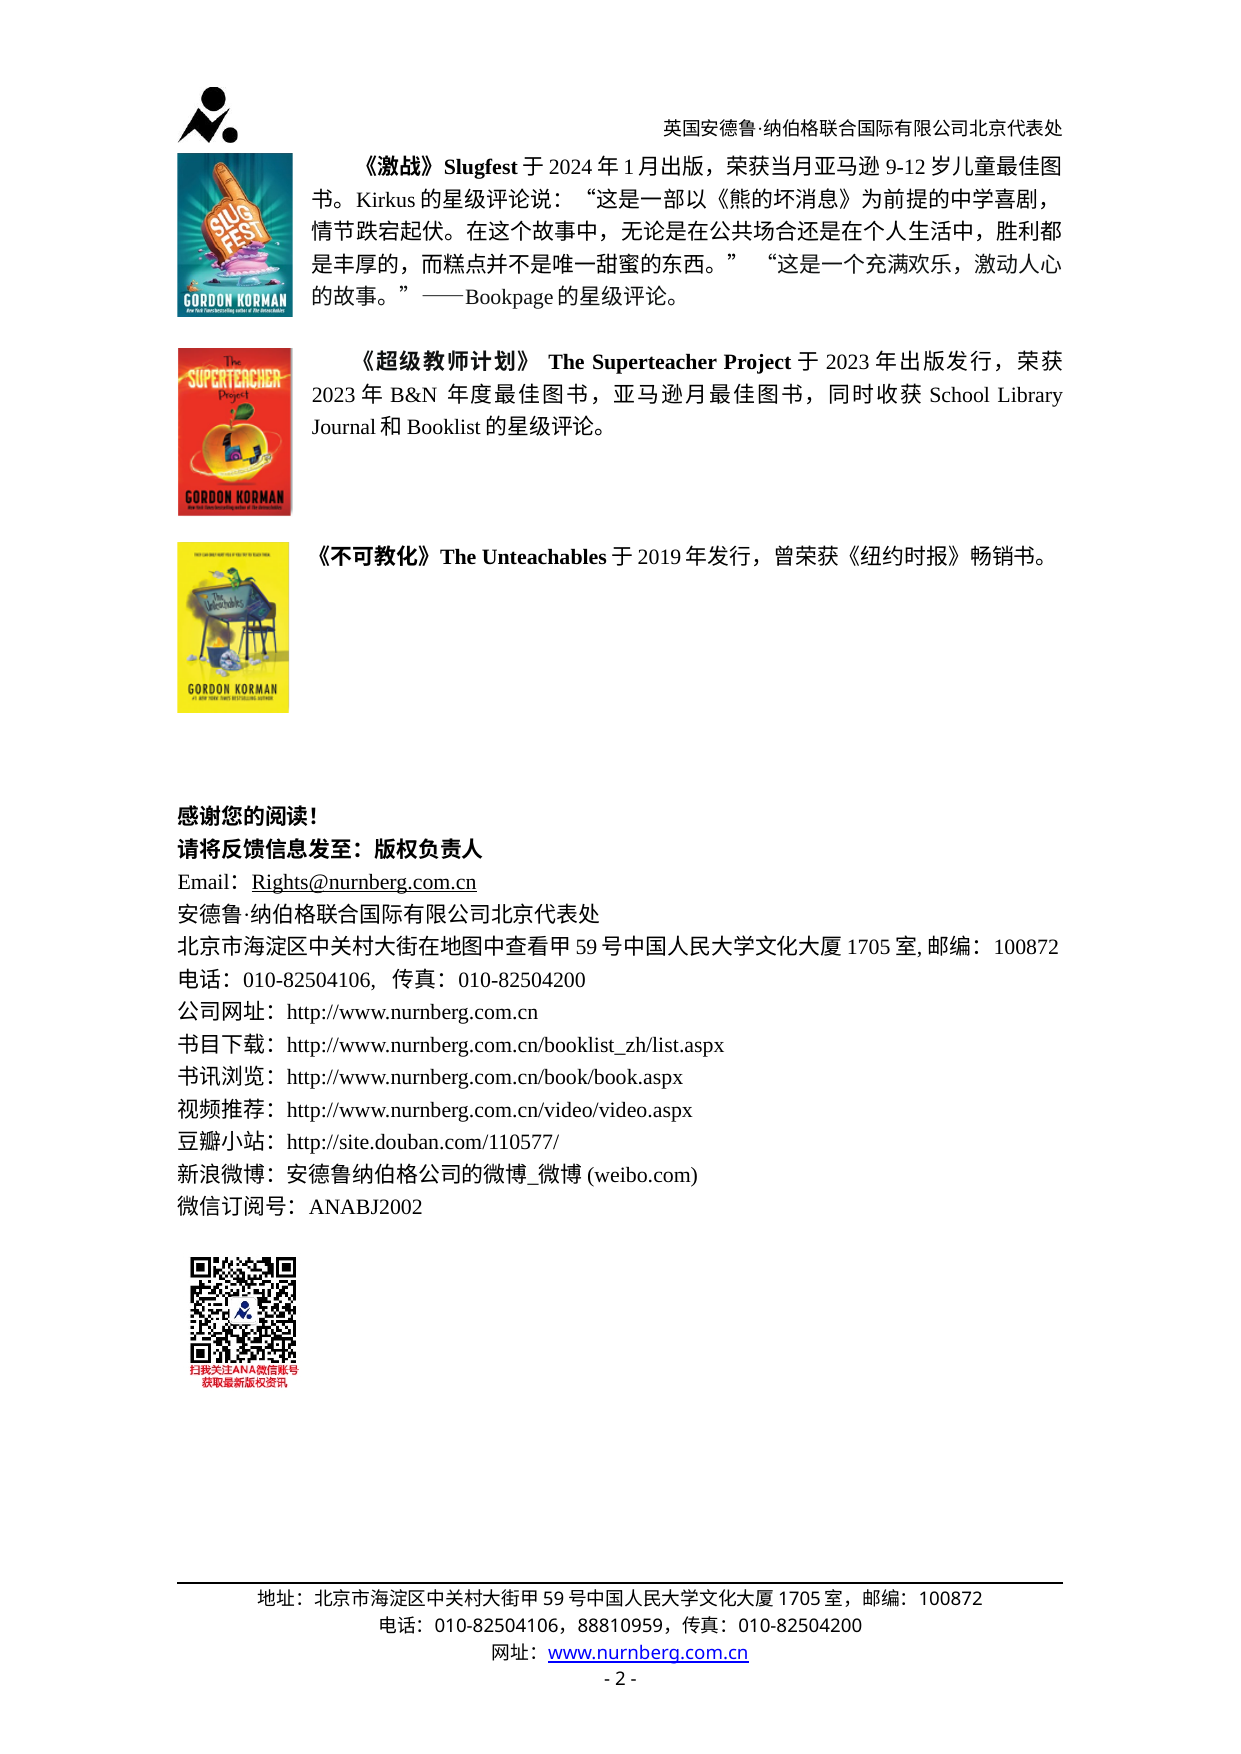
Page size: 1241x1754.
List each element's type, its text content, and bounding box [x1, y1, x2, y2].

text 豆瓣小站：http://site.douban.com/110577/ [177, 1124, 1063, 1156]
text 感谢您的阅读！ [177, 799, 1063, 831]
text 请将反馈信息发至：版权负责人 [177, 831, 1063, 864]
picture [177, 1246, 310, 1391]
text Email：Rights@nurnberg.com.cn [177, 864, 1063, 896]
text 安德鲁·纳伯格联合国际有限公司北京代表处 [177, 896, 1063, 929]
text 北京市海淀区中关村大街在地图中查看甲59号中国人民大学文化大厦1705室, 邮编：100872 [177, 929, 1063, 961]
text 《不可教化》The Unteachables于2019年发行，曾荣获《纽约时报》畅销书。 [177, 539, 1063, 571]
text 公司网址：http://www.nurnberg.com.cn [177, 994, 1063, 1026]
picture [177, 542, 290, 713]
text 视频推荐：http://www.nurnberg.com.cn/video/video.aspx [177, 1091, 1063, 1124]
text 书讯浏览：http://www.nurnberg.com.cn/book/book.aspx [177, 1059, 1063, 1091]
picture [177, 162, 293, 317]
text 《激战》Slugfest于2024年1月出版，荣获当月亚马逊9-12岁儿童最佳图书。Kirkus的星级评论说：“这是一部以《熊的坏消息》为前提的中学喜剧，情节跌宕起伏。在这个故事中，无论是在公共场合还是在个人生活中，胜利都是丰厚的，而糕点并不是唯一甜蜜的东西。” “这是一个充满欢乐，激动人心的故事。”——Bookpage的星级评论。 [177, 149, 1063, 311]
text 书目下载：http://www.nurnberg.com.cn/booklist_zh/list.aspx [177, 1026, 1063, 1059]
picture [177, 87, 238, 143]
text 微信订阅号：ANABJ2002 [177, 1189, 1063, 1221]
text 《超级教师计划》 The Superteacher Project于2023年出版发行，荣获2023年B&N 年度最佳图书，亚马逊月最佳图书，同时收获School Library Journal和Booklist的星级评论。 [177, 344, 1063, 441]
text 新浪微博：安德鲁纳伯格公司的微博_微博 (weibo.com) [177, 1156, 1063, 1189]
picture [177, 348, 293, 517]
text 电话：010-82504106, 传真：010-82504200 [177, 961, 1063, 994]
